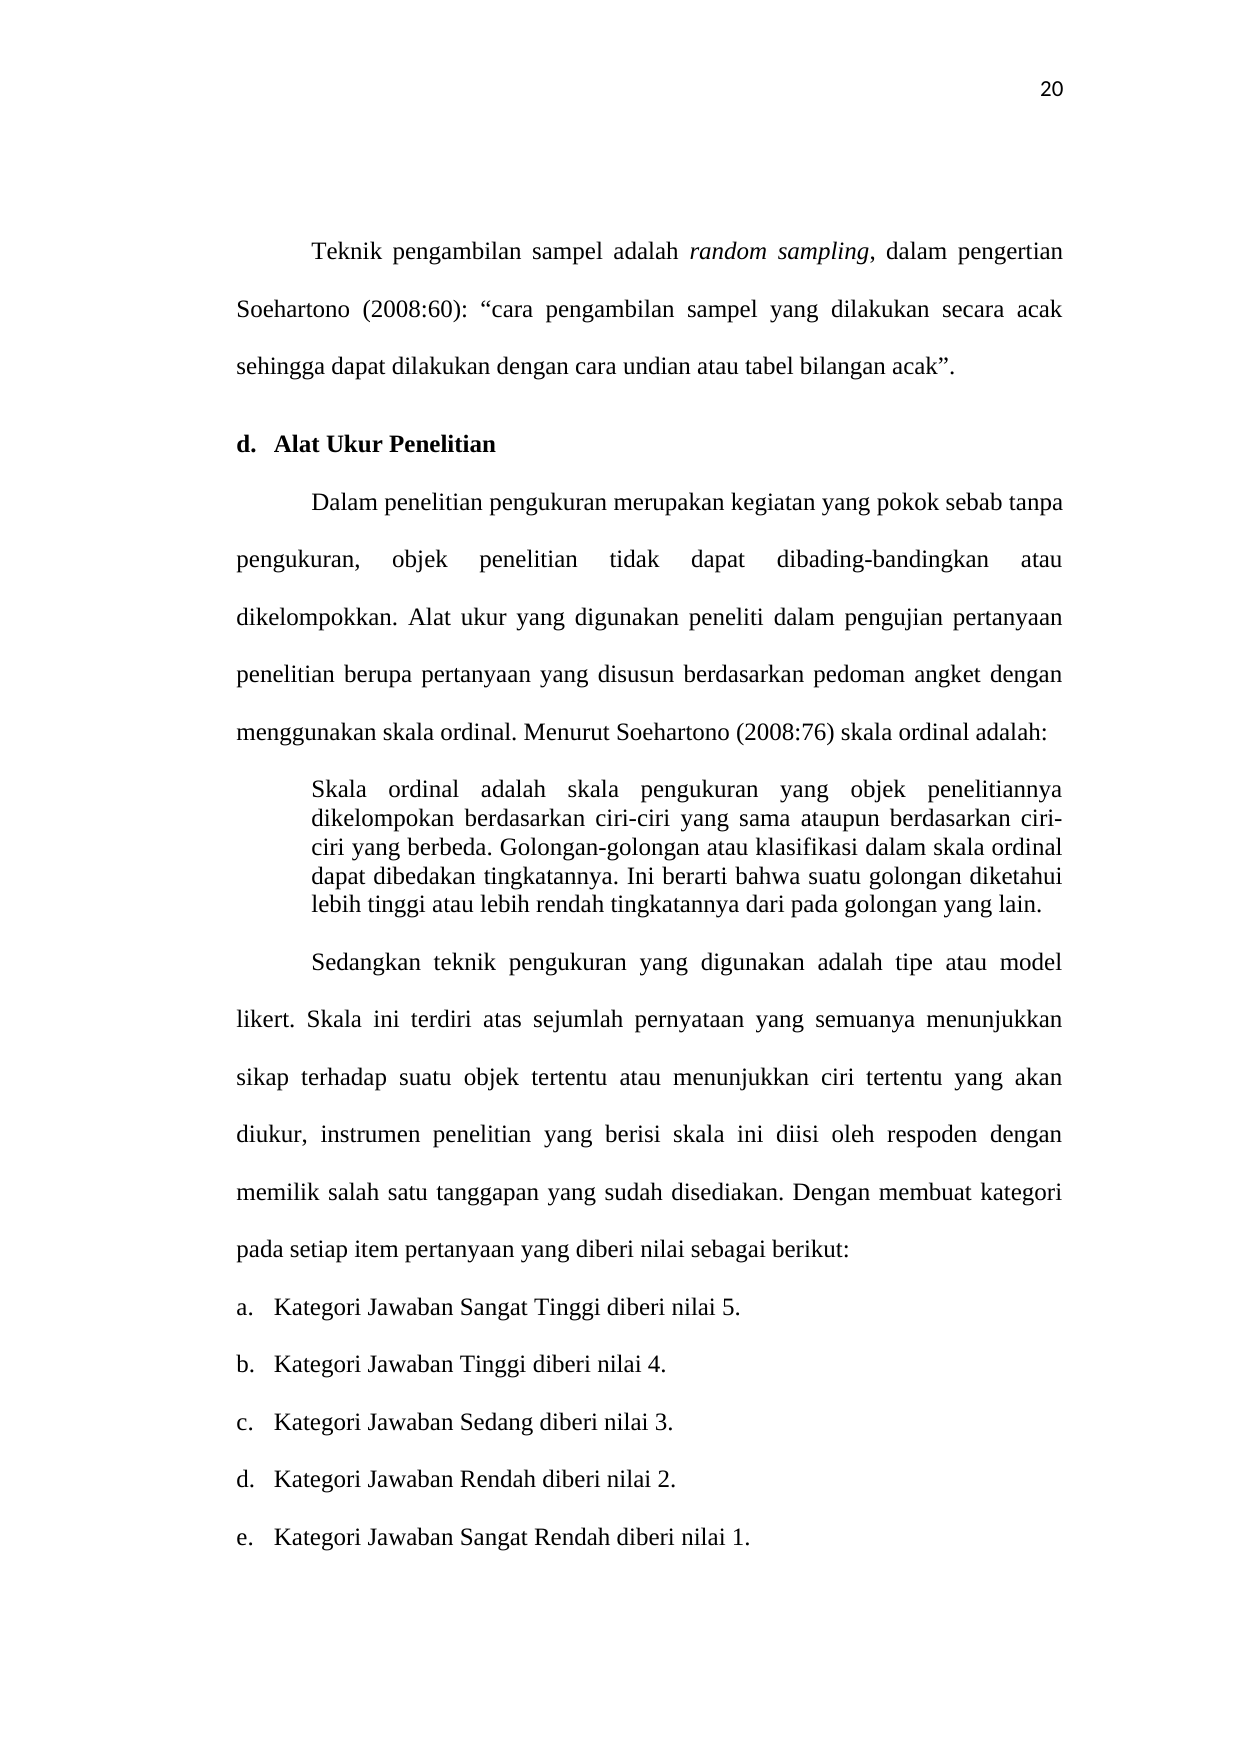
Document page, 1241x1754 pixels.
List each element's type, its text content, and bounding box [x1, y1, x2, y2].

subtitle Alat Ukur Penelitian [236, 429, 1063, 458]
list Kategori Jawaban Sedang diberi nilai 3. [236, 1407, 1063, 1436]
text Dalam penelitian pengukuran merupakan kegiatan yang pokok sebab tanpa pengukuran, objek penelitian tidak dapat dibading-bandingkan atau dikelompokkan. Alat ukur yang digunakan peneliti dalam pengujian pertanyaan penelitian berupa pertanyaan yang disusun berdasarkan pedoman angket dengan menggunakan skala ordinal. Menurut Soehartono (2008:76) skala ordinal adalah: [236, 487, 1063, 746]
list Kategori Jawaban Tinggi diberi nilai 4. [236, 1349, 1063, 1378]
list Skala ordinal adalah skala pengukuran yang objek penelitiannya dikelompokan berdasarkan ciri-ciri yang sama ataupun berdasarkan ciri-ciri yang berbeda. Golongan-golongan atau klasifikasi dalam skala ordinal dapat dibedakan tingkatannya. Ini berarti bahwa suatu golongan diketahui lebih tinggi atau lebih rendah tingkatannya dari pada golongan yang lain. [311, 774, 1063, 918]
text Teknik pengambilan sampel adalah random sampling, dalam pengertian Soehartono (2008:60): “cara pengambilan sampel yang dilakukan secara acak sehingga dapat dilakukan dengan cara undian atau tabel bilangan acak”. [236, 236, 1063, 380]
text Sedangkan teknik pengukuran yang digunakan adalah tipe atau model likert. Skala ini terdiri atas sejumlah pernyataan yang semuanya menunjukkan sikap terhadap suatu objek tertentu atau menunjukkan ciri tertentu yang akan diukur, instrumen penelitian yang berisi skala ini diisi oleh respoden dengan memilik salah satu tanggapan yang sudah disediakan. Dengan membuat kategori pada setiap item pertanyaan yang diberi nilai sebagai berikut: [236, 947, 1063, 1263]
list Kategori Jawaban Sangat Tinggi diberi nilai 5. [236, 1292, 1063, 1321]
list Kategori Jawaban Rendah diberi nilai 2. [236, 1464, 1063, 1493]
list Kategori Jawaban Sangat Rendah diberi nilai 1. [236, 1522, 1063, 1551]
